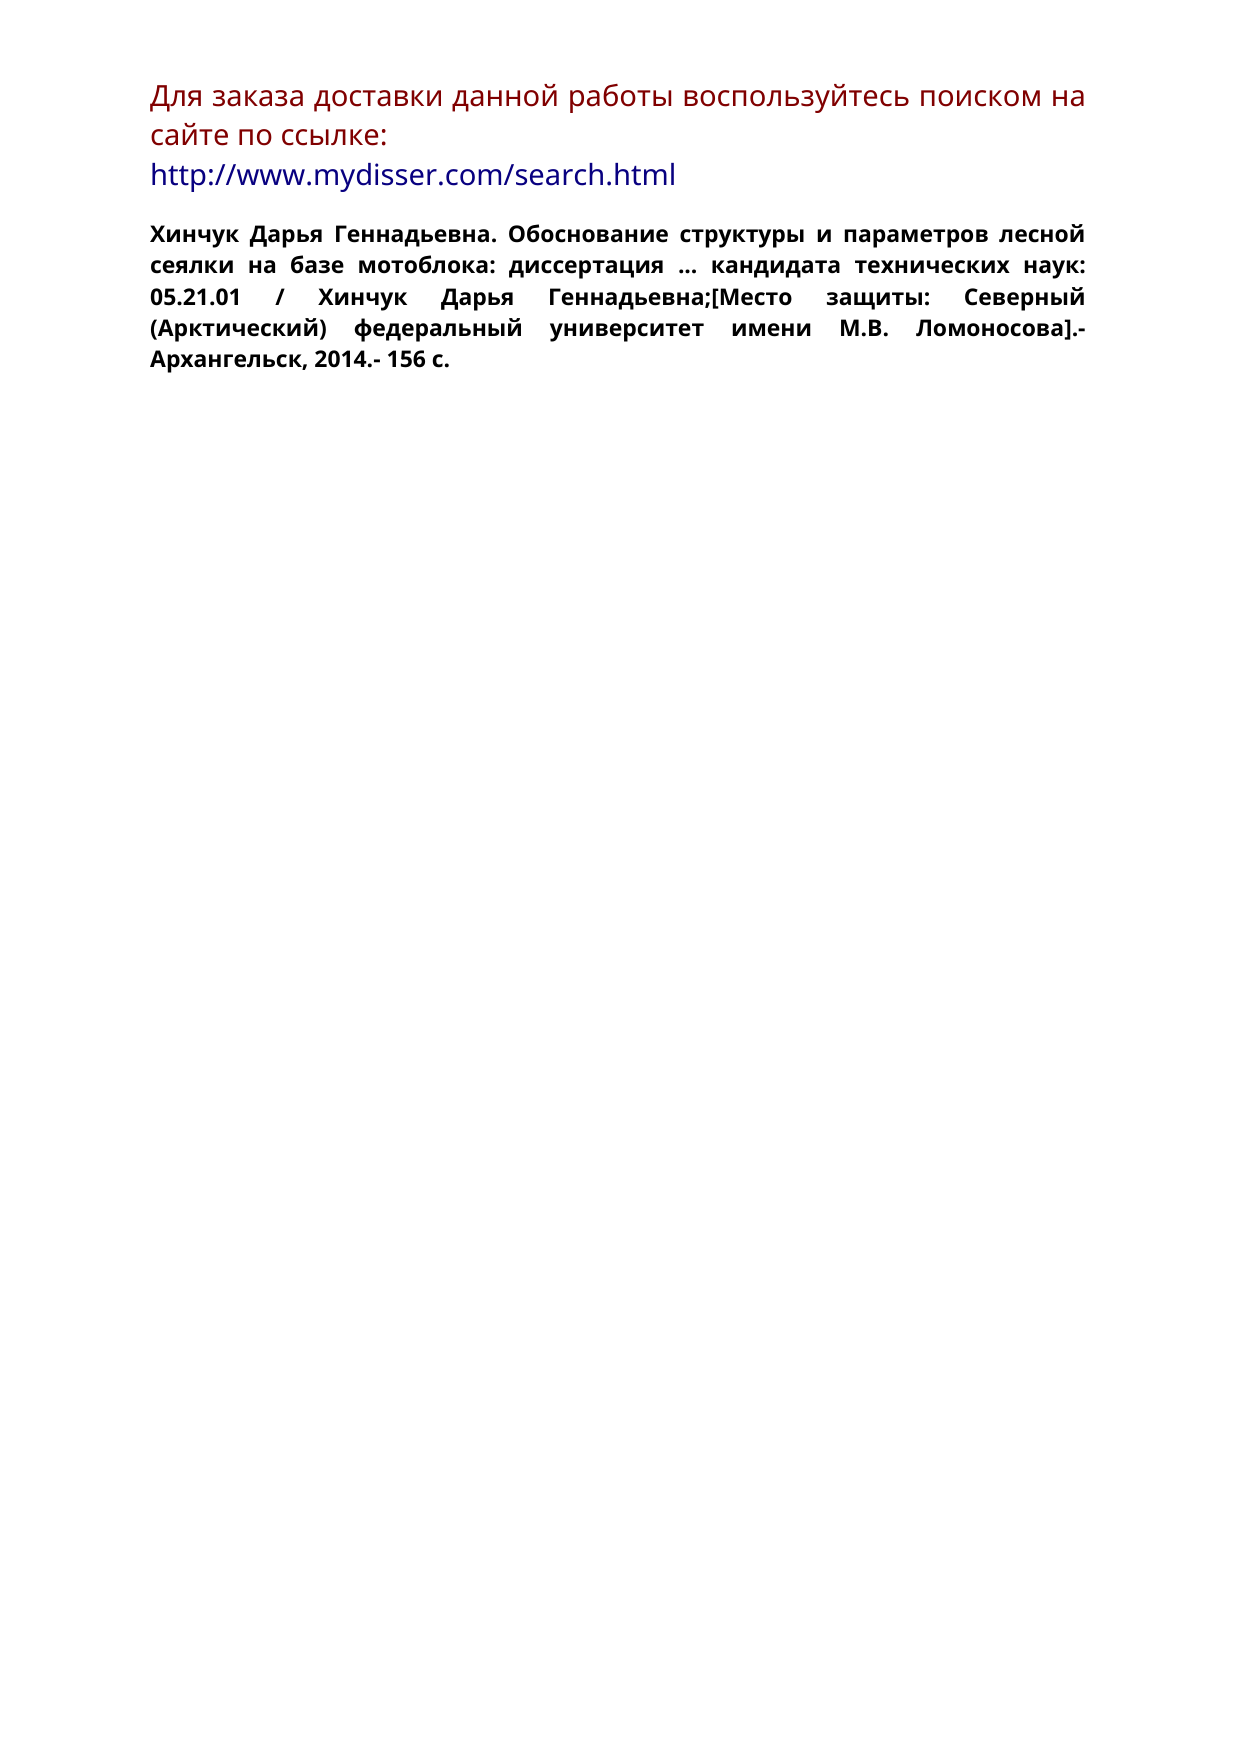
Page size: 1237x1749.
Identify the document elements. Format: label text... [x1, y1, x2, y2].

text Хинчук Дарья Геннадьевна. Обоснование структуры и параметров лесной сеялки на базе мотоблока: диссертация ... кандидата технических наук: 05.21.01 / Хинчук Дарья Геннадьевна;[Место защиты: Северный (Арктический) федеральный университет имени М.В. Ломоносова].- Архангельск, 2014.- 156 с. [150, 218, 1086, 374]
